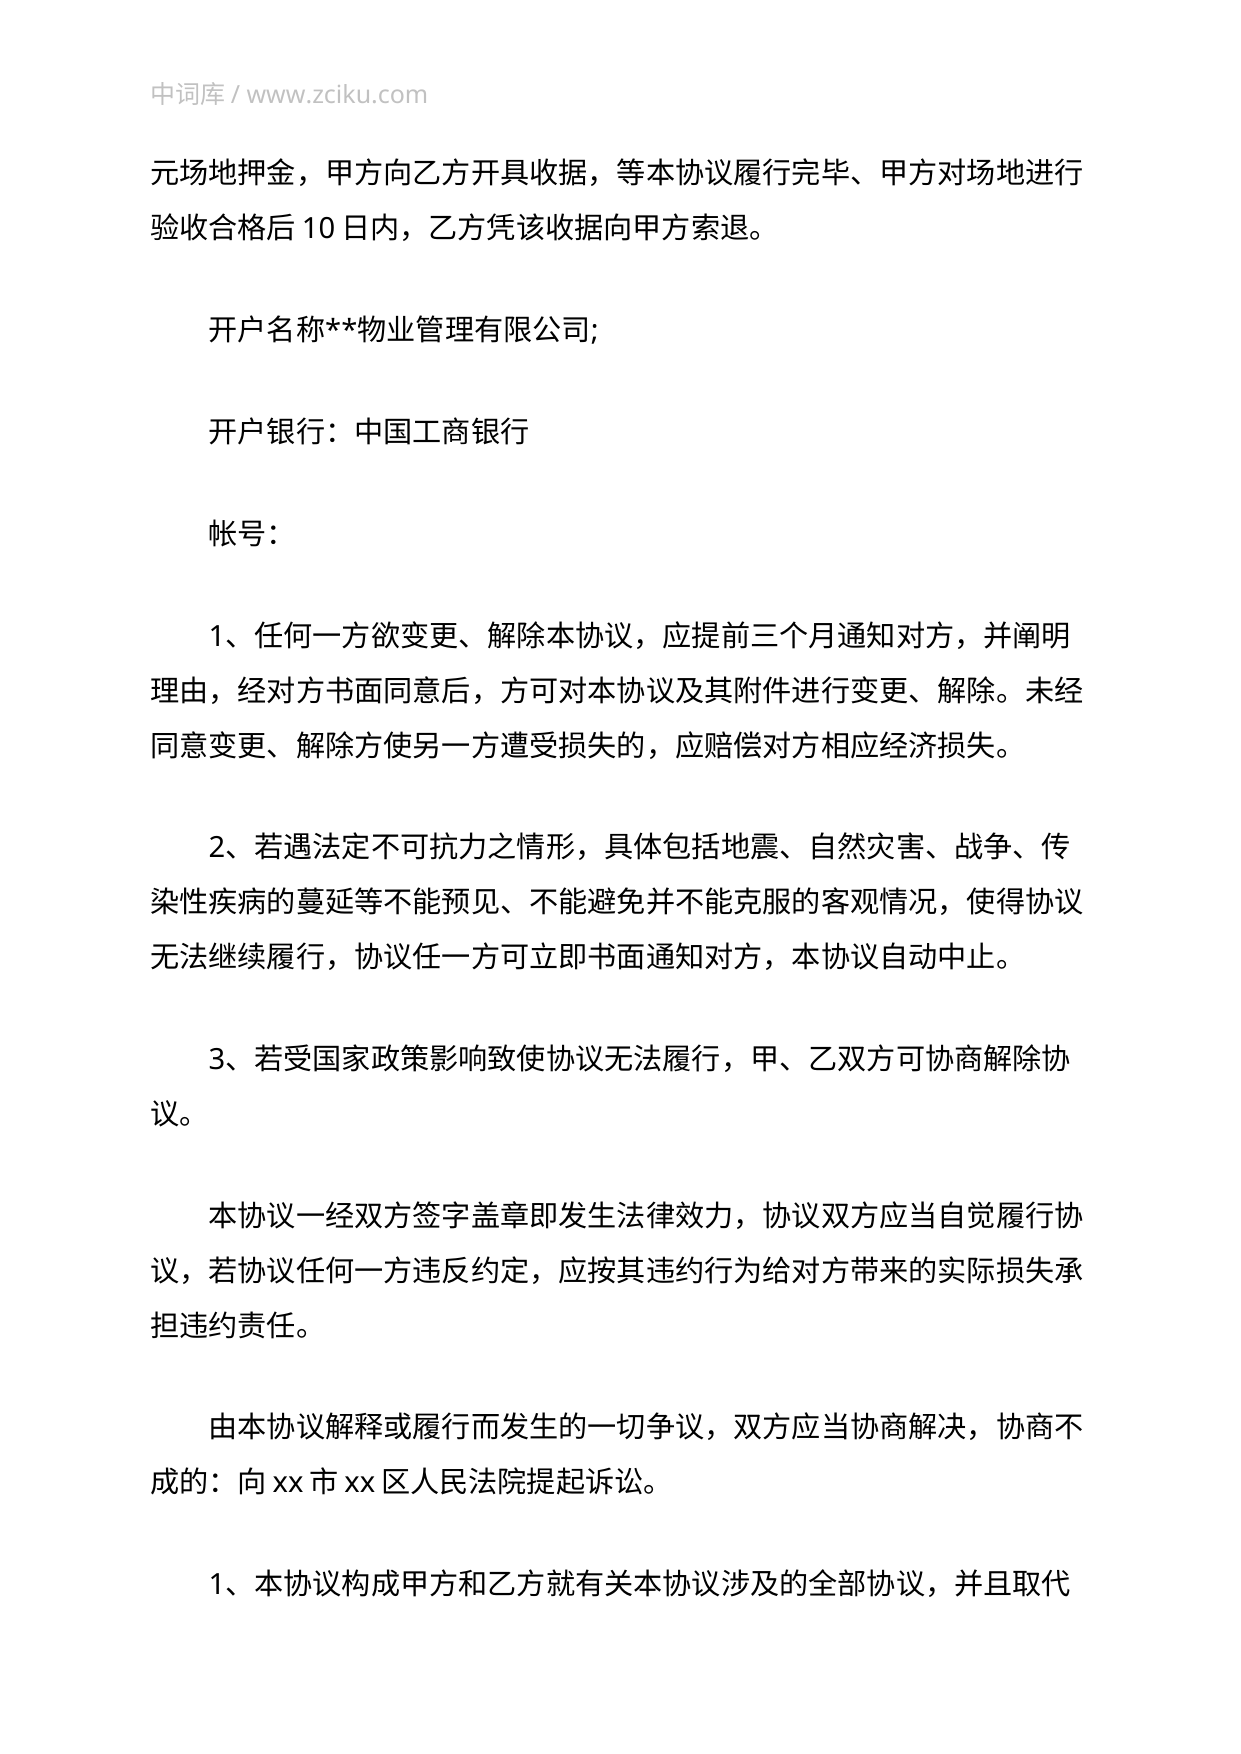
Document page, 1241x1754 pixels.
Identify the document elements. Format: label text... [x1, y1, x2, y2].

text 2、若遇法定不可抗力之情形，具体包括地震、自然灾害、战争、传染性疾病的蔓延等不能预见、不能避免并不能克服的客观情况，使得协议无法继续履行，协议任一方可立即书面通知对方，本协议自动中止。 [150, 824, 1090, 976]
text 本协议一经双方签字盖章即发生法律效力，协议双方应当自觉履行协议，若协议任何一方违反约定，应按其违约行为给对方带来的实际损失承担违约责任。 [150, 1192, 1090, 1344]
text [150, 150, 1090, 247]
text 开户名称**物业管理有限公司; [150, 307, 1090, 349]
text 由本协议解释或履行而发生的一切争议，双方应当协商解决，协商不成的：向xx市xx区人民法院提起诉讼。 [150, 1404, 1090, 1501]
text 帐号： [150, 511, 1090, 553]
text 开户银行：中国工商银行 [150, 409, 1090, 451]
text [150, 1561, 1090, 1603]
text 1、任何一方欲变更、解除本协议，应提前三个月通知对方，并阐明理由，经对方书面同意后，方可对本协议及其附件进行变更、解除。未经同意变更、解除方使另一方遭受损失的，应赔偿对方相应经济损失。 [150, 612, 1090, 764]
text 3、若受国家政策影响致使协议无法履行，甲、乙双方可协商解除协议。 [150, 1036, 1090, 1133]
